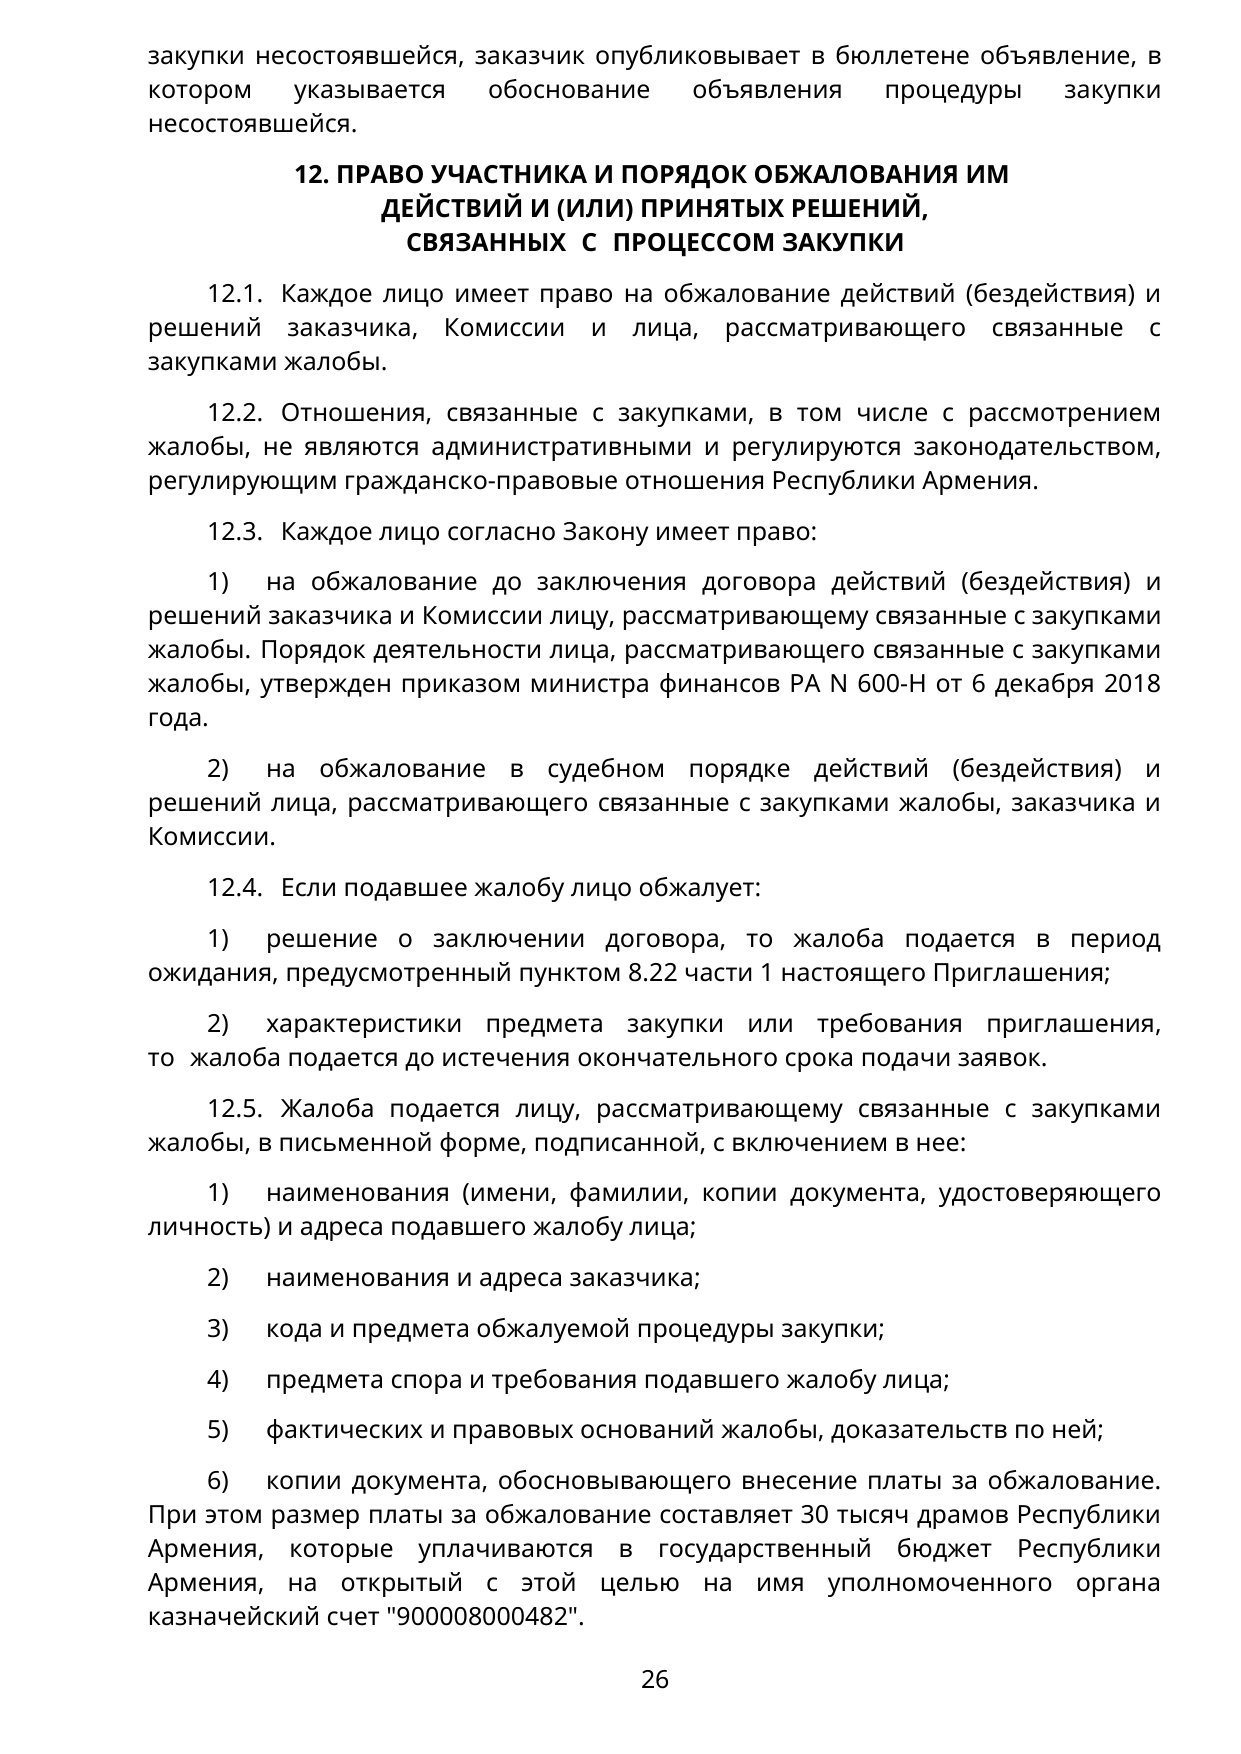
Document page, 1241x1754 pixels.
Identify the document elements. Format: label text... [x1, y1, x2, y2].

text 5) фактических и правовых оснований жалобы, доказательств по ней; [148, 1412, 1162, 1446]
text 12.1. Каждое лицо имеет право на обжалование действий (бездействия) и решений заказчика, Комиссии и лица, рассматривающего связанные с закупками жалобы. [148, 275, 1162, 378]
text 12.3. Каждое лицо согласно Закону имеет право: [148, 513, 1162, 547]
text 4) предмета спора и требования подавшего жалобу лица; [148, 1361, 1162, 1395]
text 12.5. Жалоба подается лицу, рассматривающему связанные с закупками жалобы, в письменной форме, подписанной, с включением в нее: [148, 1090, 1162, 1158]
text 1) наименования (имени, фамилии, копии документа, удостоверяющего личность) и адреса подавшего жалобу лица; [148, 1175, 1162, 1243]
text 2) на обжалование в судебном порядке действий (бездействия) и решений лица, рассматривающего связанные с закупками жалобы, заказчика и Комиссии. [148, 751, 1162, 853]
text 6) копии документа, обосновывающего внесение платы за обжалование. При этом размер платы за обжалование составляет 30 тысяч драмов Республики Армения, которые уплачиваются в государственный бюджет Республики Армения, на открытый с этой целью на имя уполномоченного органа казначейский счет "900008000482". [148, 1463, 1162, 1633]
text 12.2. Отношения, связанные с закупками, в том числе с рассмотрением жалобы, не являются административными и регулируются законодательством, регулирующим гражданско-правовые отношения Республики Армения. [148, 394, 1162, 496]
text 1) решение о заключении договора, то жалоба подается в период ожидания, предусмотренный пунктом 8.22 части 1 настоящего Приглашения; [148, 920, 1162, 988]
text 3) кода и предмета обжалуемой процедуры закупки; [148, 1311, 1162, 1344]
text 2) наименования и адреса заказчика; [148, 1260, 1162, 1294]
text 2) характеристики предмета закупки или требования приглашения, то жалоба подается до истечения окончательного срока подачи заявок. [148, 1005, 1162, 1073]
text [148, 37, 1162, 140]
text 1) на обжалование до заключения договора действий (бездействия) и решений заказчика и Комиссии лицу, рассматривающему связанные с закупками жалобы. Порядок деятельности лица, рассматривающего связанные с закупками жалобы, утвержден приказом министра финансов РА N 600-Н от 6 декабря 2018 года. [148, 564, 1162, 734]
text 12. ПРАВО УЧАСТНИКА И ПОРЯДОК ОБЖАЛОВАНИЯ ИМ ДЕЙСТВИЙ И (ИЛИ) ПРИНЯТЫХ РЕШЕНИЙ, СВЯЗАННЫХ С ПРОЦЕССОМ ЗАКУПКИ [207, 156, 1103, 259]
text 12.4. Если подавшее жалобу лицо обжалует: [148, 870, 1162, 904]
